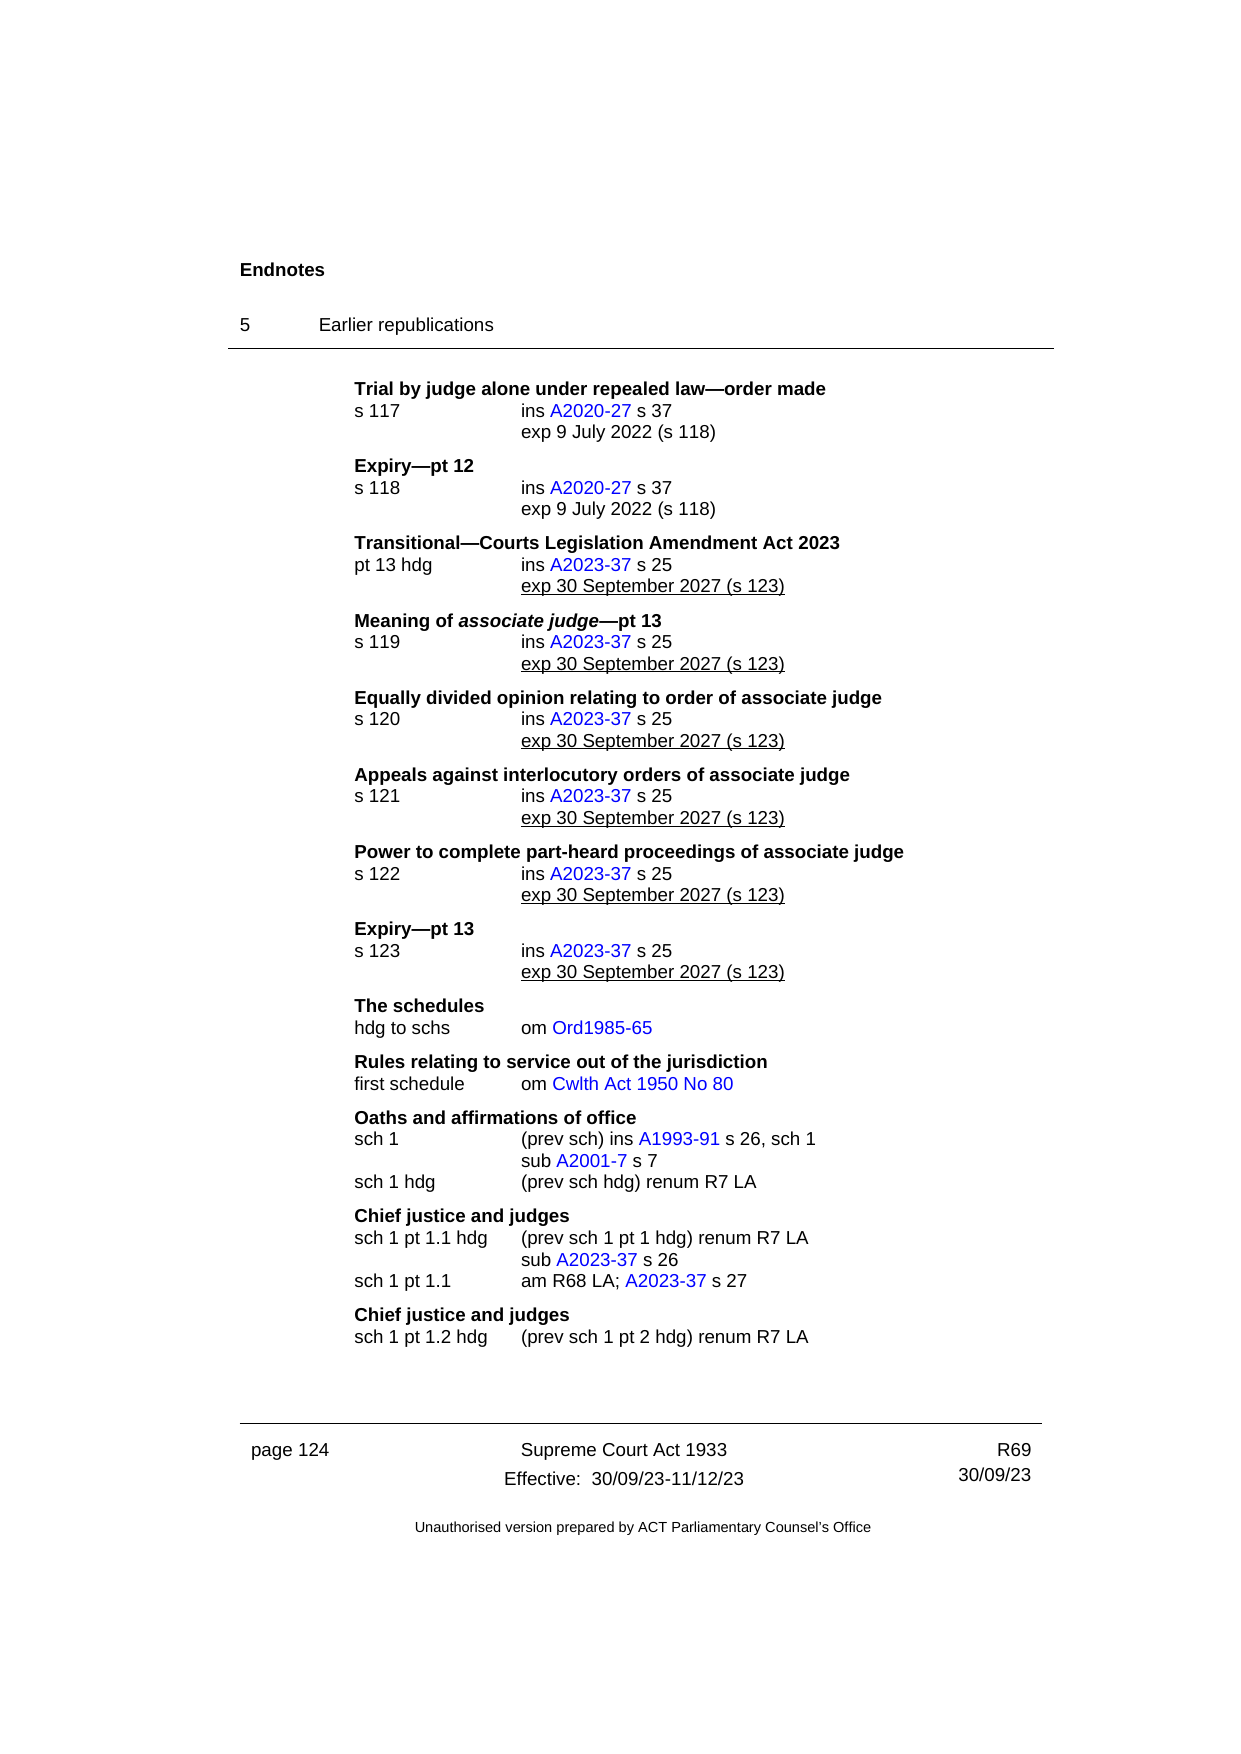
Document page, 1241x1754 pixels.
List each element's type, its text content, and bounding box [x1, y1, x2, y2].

text pt 13 hdg ins A2023-37 s 25 [354, 554, 1042, 575]
text exp 30 September 2027 (s 123) [354, 575, 1042, 597]
text Expiry—pt 12 [354, 455, 1042, 477]
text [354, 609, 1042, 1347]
text s 117 ins A2020-27 s 37 [354, 399, 1042, 421]
text exp 9 July 2022 (s 118) [354, 421, 1042, 442]
text Trial by judge alone under repealed law—order made [354, 378, 1042, 399]
text Transitional—Courts Legislation Amendment Act 2023 [354, 532, 1042, 554]
text exp 9 July 2022 (s 118) [354, 498, 1042, 520]
text s 118 ins A2020-27 s 37 [354, 477, 1042, 498]
